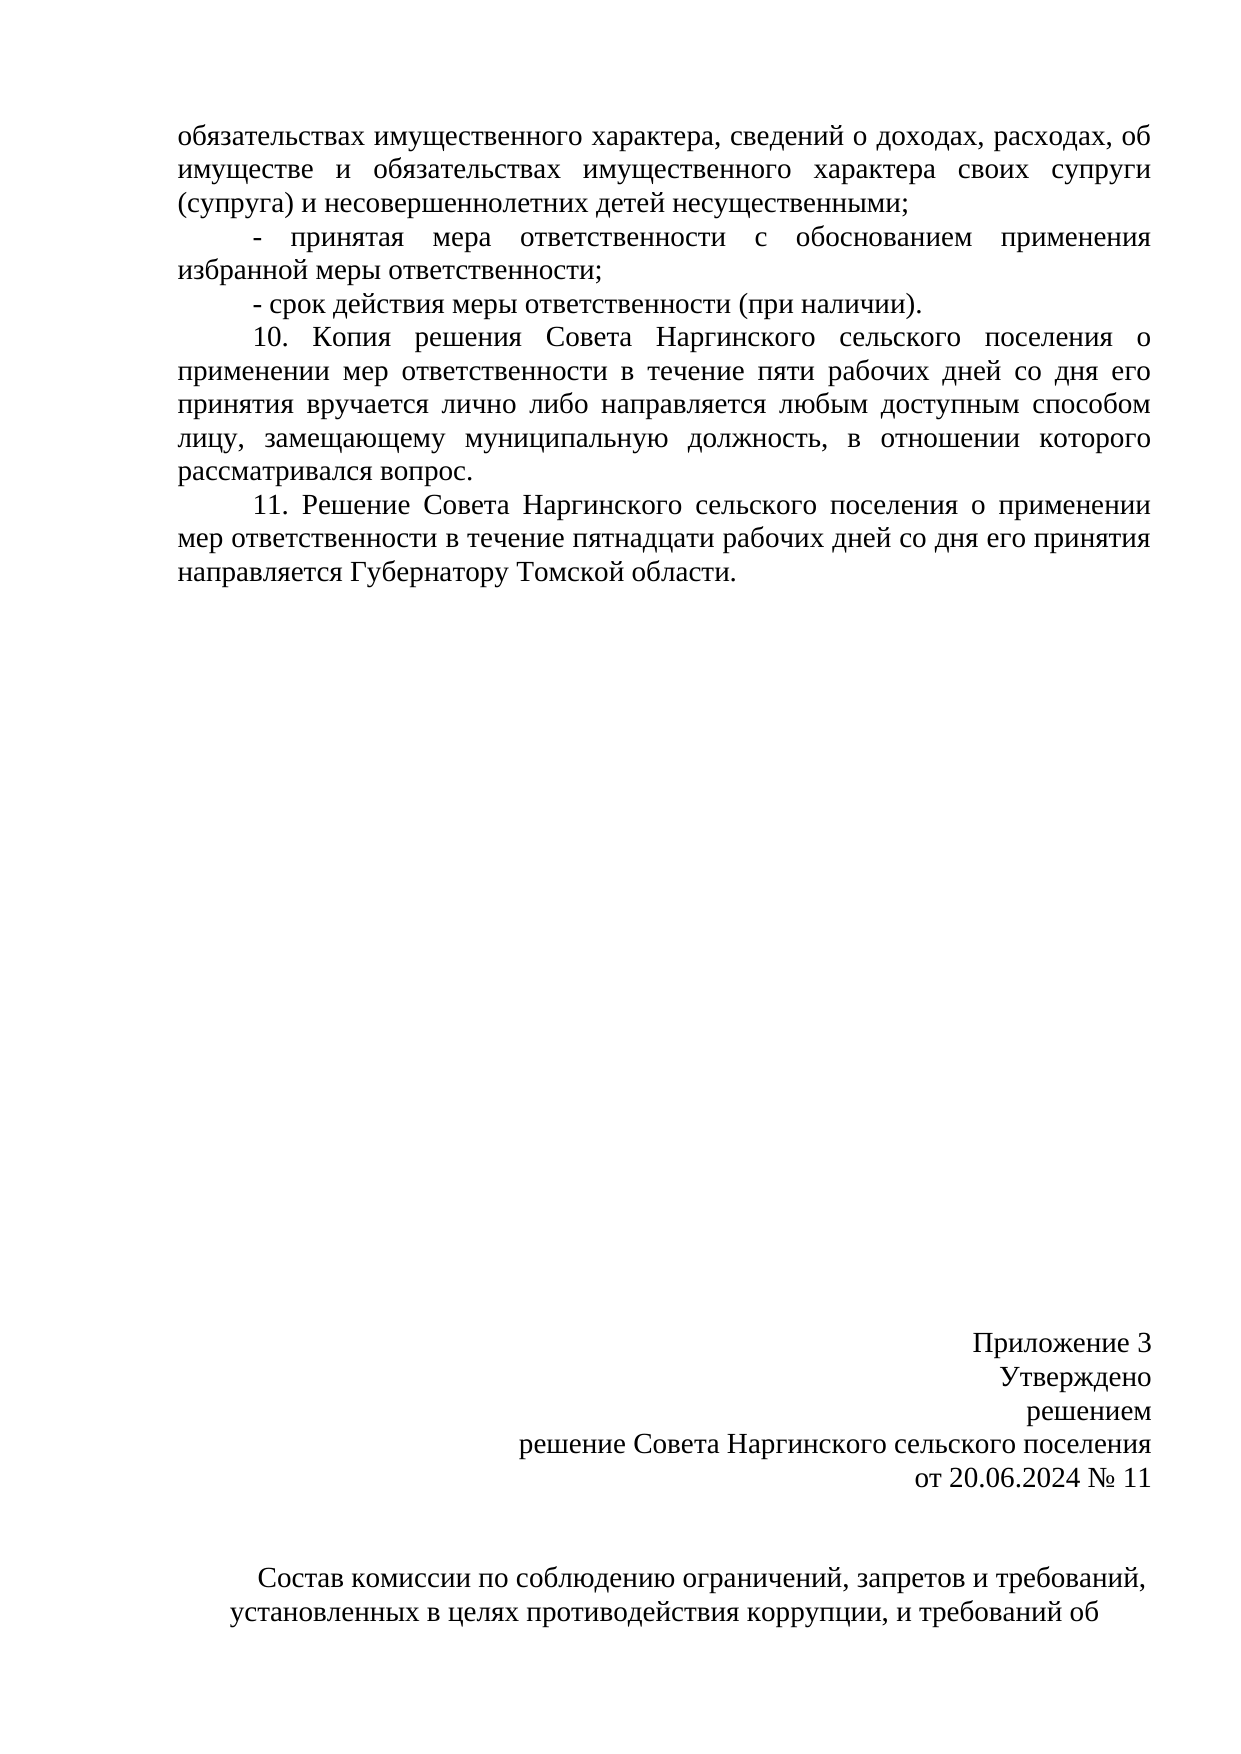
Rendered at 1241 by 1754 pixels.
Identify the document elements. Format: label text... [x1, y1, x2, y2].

text 11. Решение Совета Наргинского сельского поселения о применении мер ответственности в течение пятнадцати рабочих дней со дня его принятия направляется Губернатору Томской области. [177, 487, 1152, 588]
text Утверждено [177, 1359, 1152, 1393]
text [177, 1560, 1152, 1627]
text Приложение 3 [177, 1326, 1152, 1359]
text решением [177, 1393, 1152, 1426]
text 10. Копия решения Совета Наргинского сельского поселения о применении мер ответственности в течение пяти рабочих дней со дня его принятия вручается лично либо направляется любым доступным способом лицу, замещающему муниципальную должность, в отношении которого рассматривался вопрос. [177, 319, 1152, 487]
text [177, 118, 1152, 219]
text - срок действия меры ответственности (при наличии). [177, 286, 1152, 319]
text от 20.06.2024 № 11 [177, 1460, 1152, 1493]
text решение Совета Наргинского сельского поселения [177, 1426, 1152, 1460]
text - принятая мера ответственности с обоснованием применения избранной меры ответственности; [177, 219, 1152, 286]
